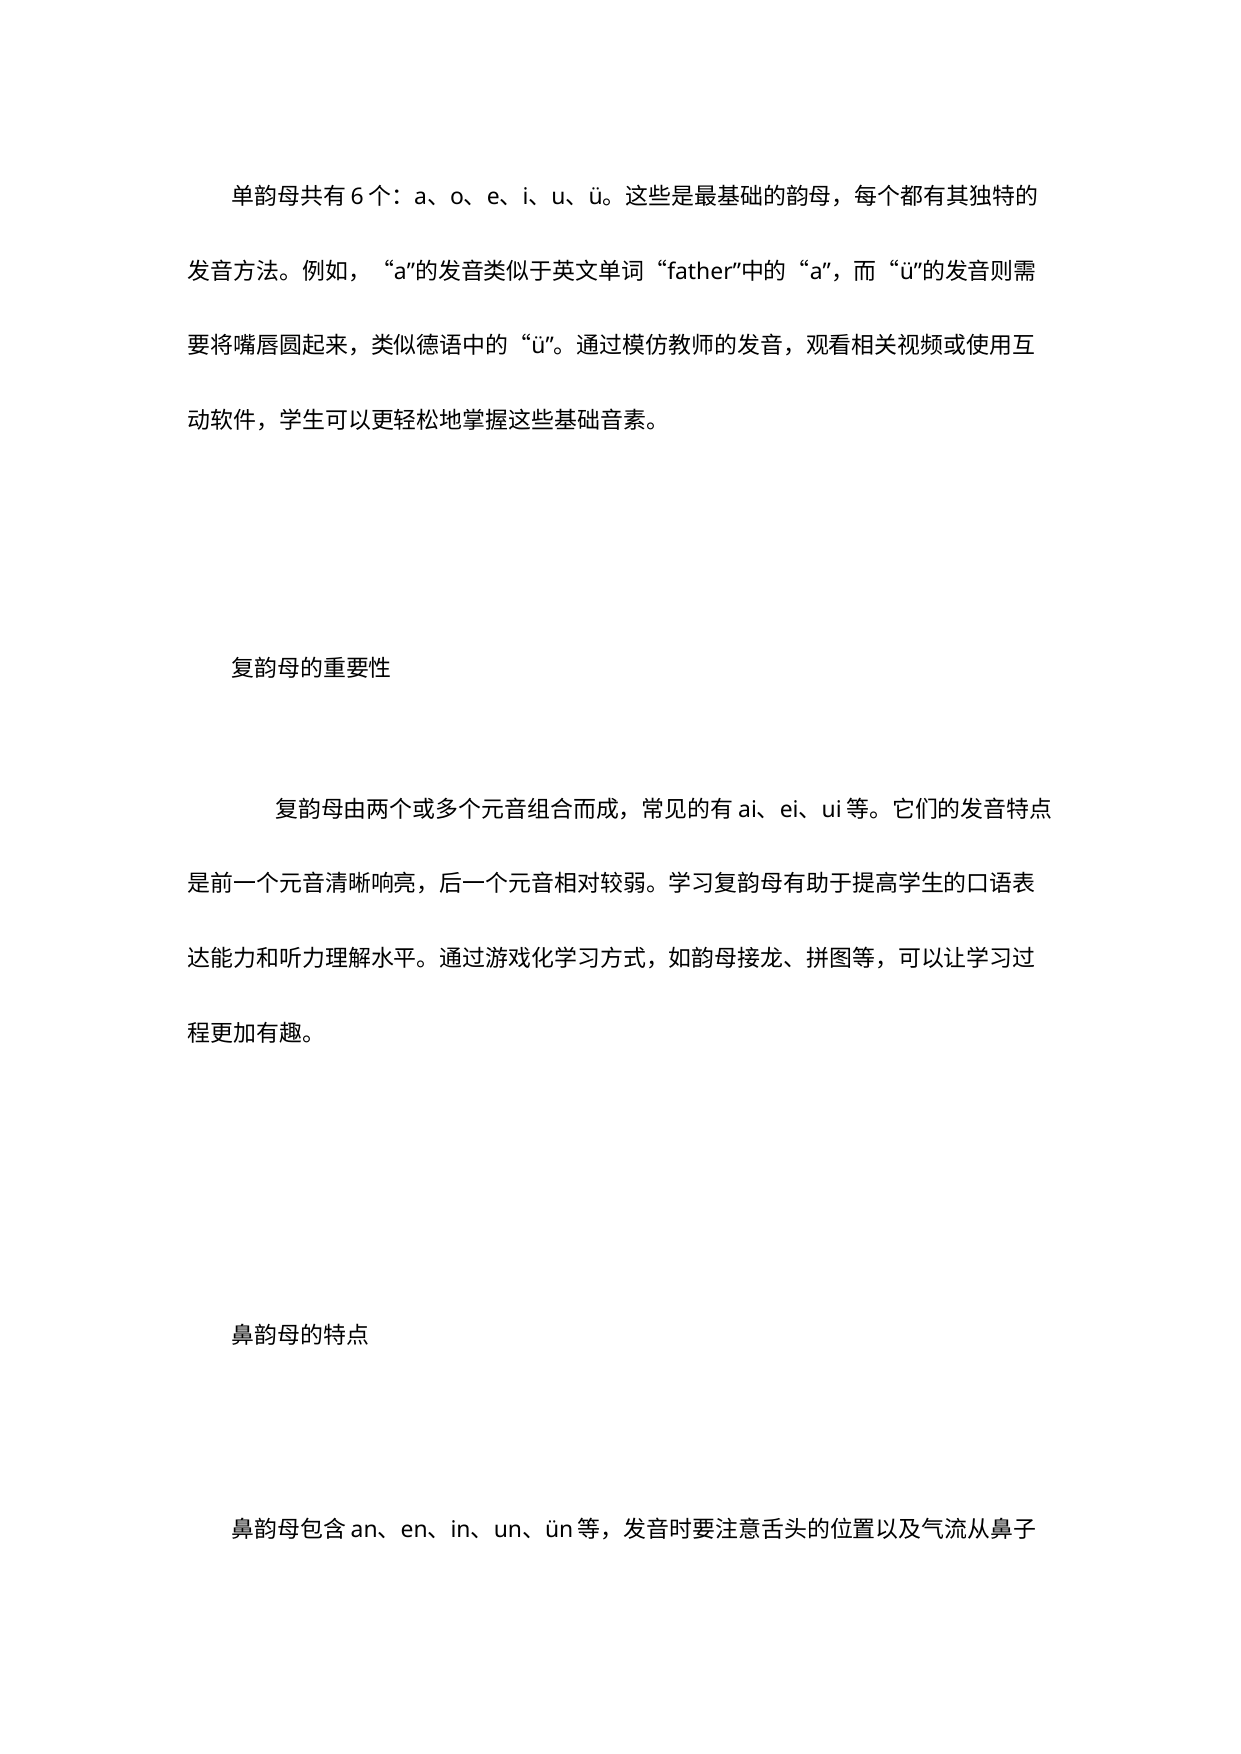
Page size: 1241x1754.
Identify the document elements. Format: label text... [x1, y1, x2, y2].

text 鼻韵母的特点 [187, 1301, 1053, 1366]
text 复韵母的重要性 [187, 634, 1053, 699]
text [187, 1495, 1053, 1560]
text 复韵母由两个或多个元音组合而成，常见的有ai、ei、ui等。它们的发音特点是前一个元音清晰响亮，后一个元音相对较弱。学习复韵母有助于提高学生的口语表达能力和听力理解水平。通过游戏化学习方式，如韵母接龙、拼图等，可以让学习过程更加有趣。 [187, 775, 1053, 1064]
text 单韵母共有6个：a、o、e、i、u、ü。这些是最基础的韵母，每个都有其独特的发音方法。例如，“a”的发音类似于英文单词“father”中的“a”，而“ü”的发音则需要将嘴唇圆起来，类似德语中的“ü”。通过模仿教师的发音，观看相关视频或使用互动软件，学生可以更轻松地掌握这些基础音素。 [187, 162, 1053, 451]
